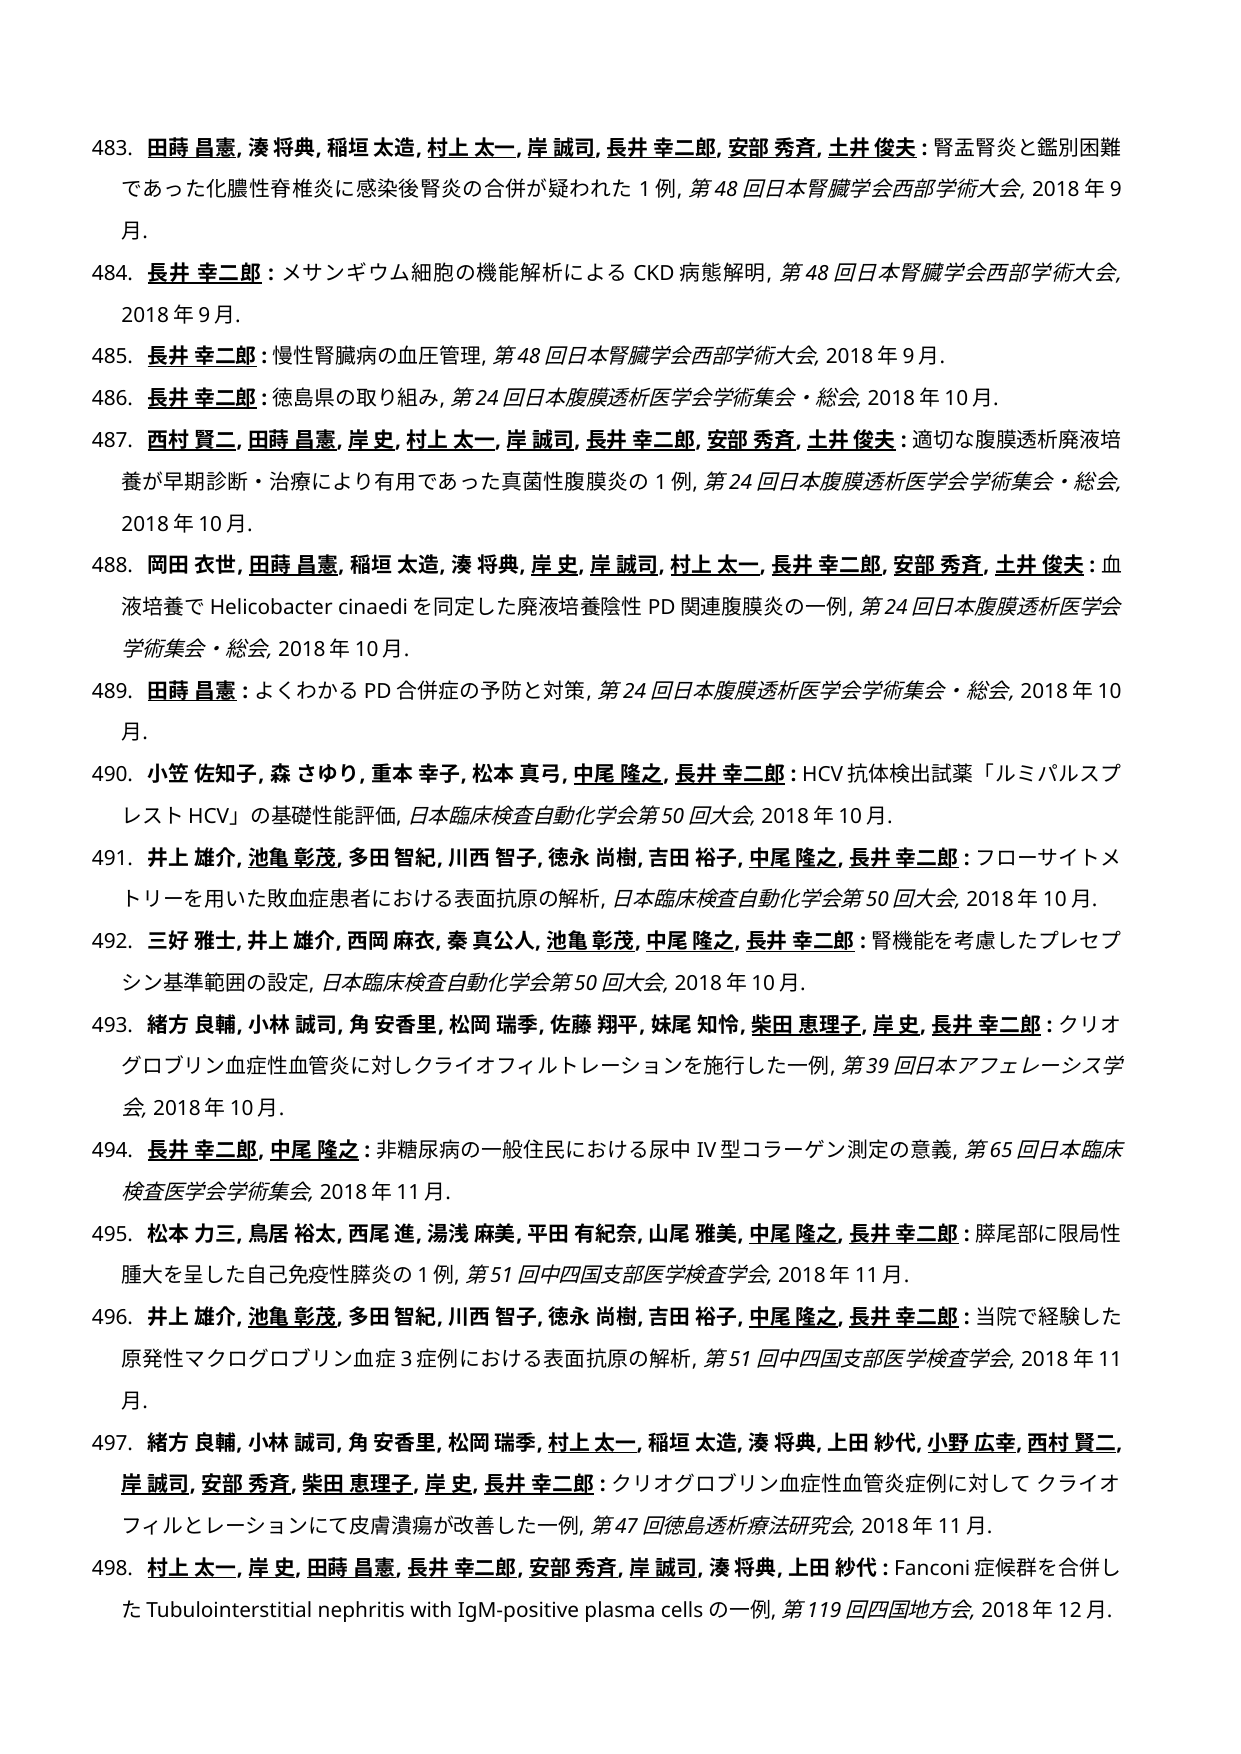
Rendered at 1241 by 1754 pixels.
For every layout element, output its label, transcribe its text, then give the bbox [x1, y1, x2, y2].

list 小笠 佐知子, 森 さゆり, 重本 幸子, 松本 真弓, 中尾 隆之, 長井 幸二郎 : HCV抗体検出試薬「ルミパルスプレストHCV」の基礎性能評価, 日本臨床検査自動化学会第50回大会, 2018年10月. [92, 752, 1122, 835]
list 長井 幸二郎 : メサンギウム細胞の機能解析によるCKD病態解明, 第48回日本腎臓学会西部学術大会, 2018年9月. [92, 250, 1122, 334]
list 長井 幸二郎, 中尾 隆之 : 非糖尿病の一般住民における尿中IV型コラーゲン測定の意義, 第65回日本臨床検査医学会学術集会, 2018年11月. [92, 1128, 1122, 1211]
list 村上 太一, 岸 史, 田蒔 昌憲, 長井 幸二郎, 安部 秀斉, 岸 誠司, 湊 将典, 上田 紗代 : Fanconi症候群を合併したTubulointerstitial nephritis with IgM-positive plasma cellsの一例, 第119回四国地方会, 2018年12月. [92, 1545, 1122, 1629]
list 松本 力三, 鳥居 裕太, 西尾 進, 湯浅 麻美, 平田 有紀奈, 山尾 雅美, 中尾 隆之, 長井 幸二郎 : 膵尾部に限局性腫大を呈した自己免疫性膵炎の1例, 第51回中四国支部医学検査学会, 2018年11月. [92, 1211, 1122, 1295]
list 田蒔 昌憲 : よくわかるPD合併症の予防と対策, 第24回日本腹膜透析医学会学術集会・総会, 2018年10月. [92, 668, 1122, 752]
list 長井 幸二郎 : 慢性腎臓病の血圧管理, 第48回日本腎臓学会西部学術大会, 2018年9月. [92, 334, 1122, 376]
list 井上 雄介, 池亀 彰茂, 多田 智紀, 川西 智子, 徳永 尚樹, 吉田 裕子, 中尾 隆之, 長井 幸二郎 : 当院で経験した原発性マクログロブリン血症3症例における表面抗原の解析, 第51回中四国支部医学検査学会, 2018年11月. [92, 1295, 1122, 1420]
list 緒方 良輔, 小林 誠司, 角 安香里, 松岡 瑞季, 佐藤 翔平, 妹尾 知怜, 柴田 恵理子, 岸 史, 長井 幸二郎 : クリオグロブリン血症性血管炎に対しクライオフィルトレーションを施行した一例, 第39回日本アフェレーシス学会, 2018年10月. [92, 1002, 1122, 1128]
list 田蒔 昌憲, 湊 将典, 稲垣 太造, 村上 太一, 岸 誠司, 長井 幸二郎, 安部 秀斉, 土井 俊夫 : 腎盂腎炎と鑑別困難であった化膿性脊椎炎に感染後腎炎の合併が疑われた1例, 第48回日本腎臓学会西部学術大会, 2018年9月. [92, 125, 1122, 250]
list 三好 雅士, 井上 雄介, 西岡 麻衣, 秦 真公人, 池亀 彰茂, 中尾 隆之, 長井 幸二郎 : 腎機能を考慮したプレセプシン基準範囲の設定, 日本臨床検査自動化学会第50回大会, 2018年10月. [92, 919, 1122, 1002]
list 井上 雄介, 池亀 彰茂, 多田 智紀, 川西 智子, 徳永 尚樹, 吉田 裕子, 中尾 隆之, 長井 幸二郎 : フローサイトメトリーを用いた敗血症患者における表面抗原の解析, 日本臨床検査自動化学会第50回大会, 2018年10月. [92, 835, 1122, 919]
list 西村 賢二, 田蒔 昌憲, 岸 史, 村上 太一, 岸 誠司, 長井 幸二郎, 安部 秀斉, 土井 俊夫 : 適切な腹膜透析廃液培養が早期診断・治療により有用であった真菌性腹膜炎の1例, 第24回日本腹膜透析医学会学術集会・総会, 2018年10月. [92, 417, 1122, 543]
list 緒方 良輔, 小林 誠司, 角 安香里, 松岡 瑞季, 村上 太一, 稲垣 太造, 湊 将典, 上田 紗代, 小野 広幸, 西村 賢二, 岸 誠司, 安部 秀斉, 柴田 恵理子, 岸 史, 長井 幸二郎 : クリオグロブリン血症性血管炎症例に対して クライオフィルとレーションにて皮膚潰瘍が改善した一例, 第47回徳島透析療法研究会, 2018年11月. [92, 1420, 1122, 1545]
list 長井 幸二郎 : 徳島県の取り組み, 第24回日本腹膜透析医学会学術集会・総会, 2018年10月. [92, 376, 1122, 417]
list 岡田 衣世, 田蒔 昌憲, 稲垣 太造, 湊 将典, 岸 史, 岸 誠司, 村上 太一, 長井 幸二郎, 安部 秀斉, 土井 俊夫 : 血液培養でHelicobacter cinaediを同定した廃液培養陰性PD関連腹膜炎の一例, 第24回日本腹膜透析医学会学術集会・総会, 2018年10月. [92, 543, 1122, 668]
